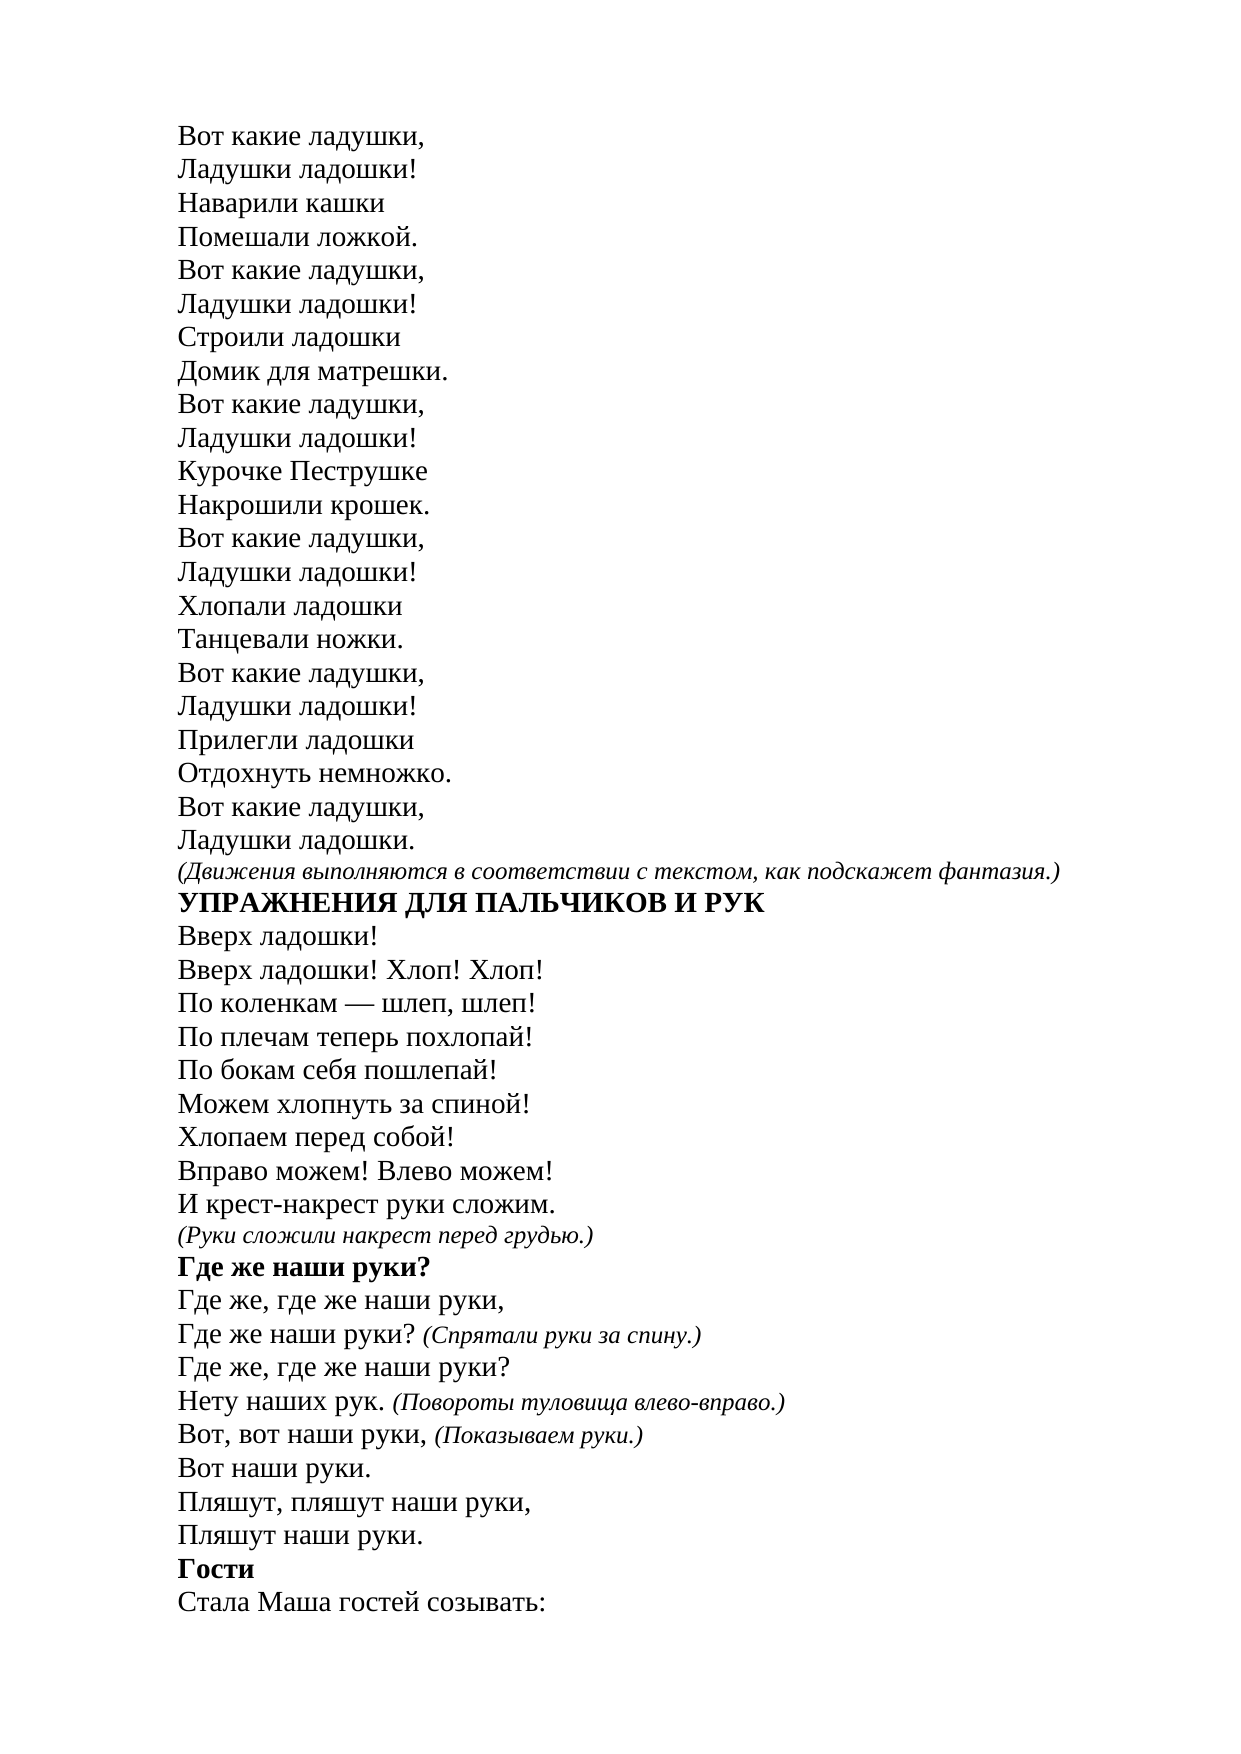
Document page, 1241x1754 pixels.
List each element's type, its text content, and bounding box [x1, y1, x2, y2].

text Прилегли ладошки [177, 722, 1152, 755]
text Вот какие ладушки, [177, 118, 1152, 152]
text Где же наши руки? [177, 1249, 1152, 1282]
text Ладушки ладошки! [177, 286, 1152, 319]
text По бокам себя пошлепай! [177, 1052, 1152, 1086]
text По коленкам — шлеп, шлеп! [177, 985, 1152, 1019]
text Где же наши руки? (Спрятали руки за спину.) [177, 1316, 1152, 1349]
text Где же, где же наши руки, [177, 1282, 1152, 1316]
text Вот какие ладушки, [177, 789, 1152, 822]
text Где же, где же наши руки? [177, 1349, 1152, 1383]
text (Руки сложили накрест перед грудью.) [177, 1220, 1152, 1249]
text Курочке Пеструшке [177, 453, 1152, 487]
text Вот наши руки. [177, 1450, 1152, 1484]
text Наварили кашки [177, 185, 1152, 219]
text Ладушки ладошки! [177, 152, 1152, 185]
text УПРАЖНЕНИЯ ДЛЯ ПАЛЬЧИКОВ И РУК [177, 885, 1152, 918]
text Гости [177, 1551, 1152, 1584]
text Стала Маша гостей созывать: [177, 1584, 1152, 1618]
text Ладушки ладошки! [177, 554, 1152, 588]
text Домик для матрешки. [177, 353, 1152, 386]
text Можем хлопнуть за спиной! [177, 1086, 1152, 1119]
text Строили ладошки [177, 319, 1152, 353]
text И крест-накрест руки сложим. [177, 1187, 1152, 1220]
text Пляшут наши руки. [177, 1517, 1152, 1551]
text Вот какие ладушки, [177, 386, 1152, 420]
text По плечам теперь похлопай! [177, 1019, 1152, 1052]
text Хлопали ладошки [177, 588, 1152, 621]
text Вот, вот наши руки, (Показываем руки.) [177, 1417, 1152, 1450]
text Танцевали ножки. [177, 621, 1152, 655]
text Накрошили крошек. [177, 487, 1152, 521]
text Хлопаем перед собой! [177, 1119, 1152, 1153]
text Вправо можем! Влево можем! [177, 1153, 1152, 1187]
text Ладушки ладошки! [177, 688, 1152, 722]
text (Движения выполняются в соответствии с текстом, как подскажет фантазия.) [177, 856, 1152, 885]
text Нету наших рук. (Повороты туловища влево-вправо.) [177, 1383, 1152, 1417]
text Пляшут, пляшут наши руки, [177, 1484, 1152, 1517]
text Отдохнуть немножко. [177, 755, 1152, 789]
text Ладушки ладошки! [177, 420, 1152, 453]
text Помешали ложкой. [177, 219, 1152, 252]
text Ладушки ладошки. [177, 822, 1152, 856]
text Вверх ладошки! [177, 918, 1152, 952]
text Вверх ладошки! Хлоп! Хлоп! [177, 952, 1152, 985]
text Вот какие ладушки, [177, 521, 1152, 554]
text Вот какие ладушки, [177, 252, 1152, 286]
text Вот какие ладушки, [177, 655, 1152, 688]
